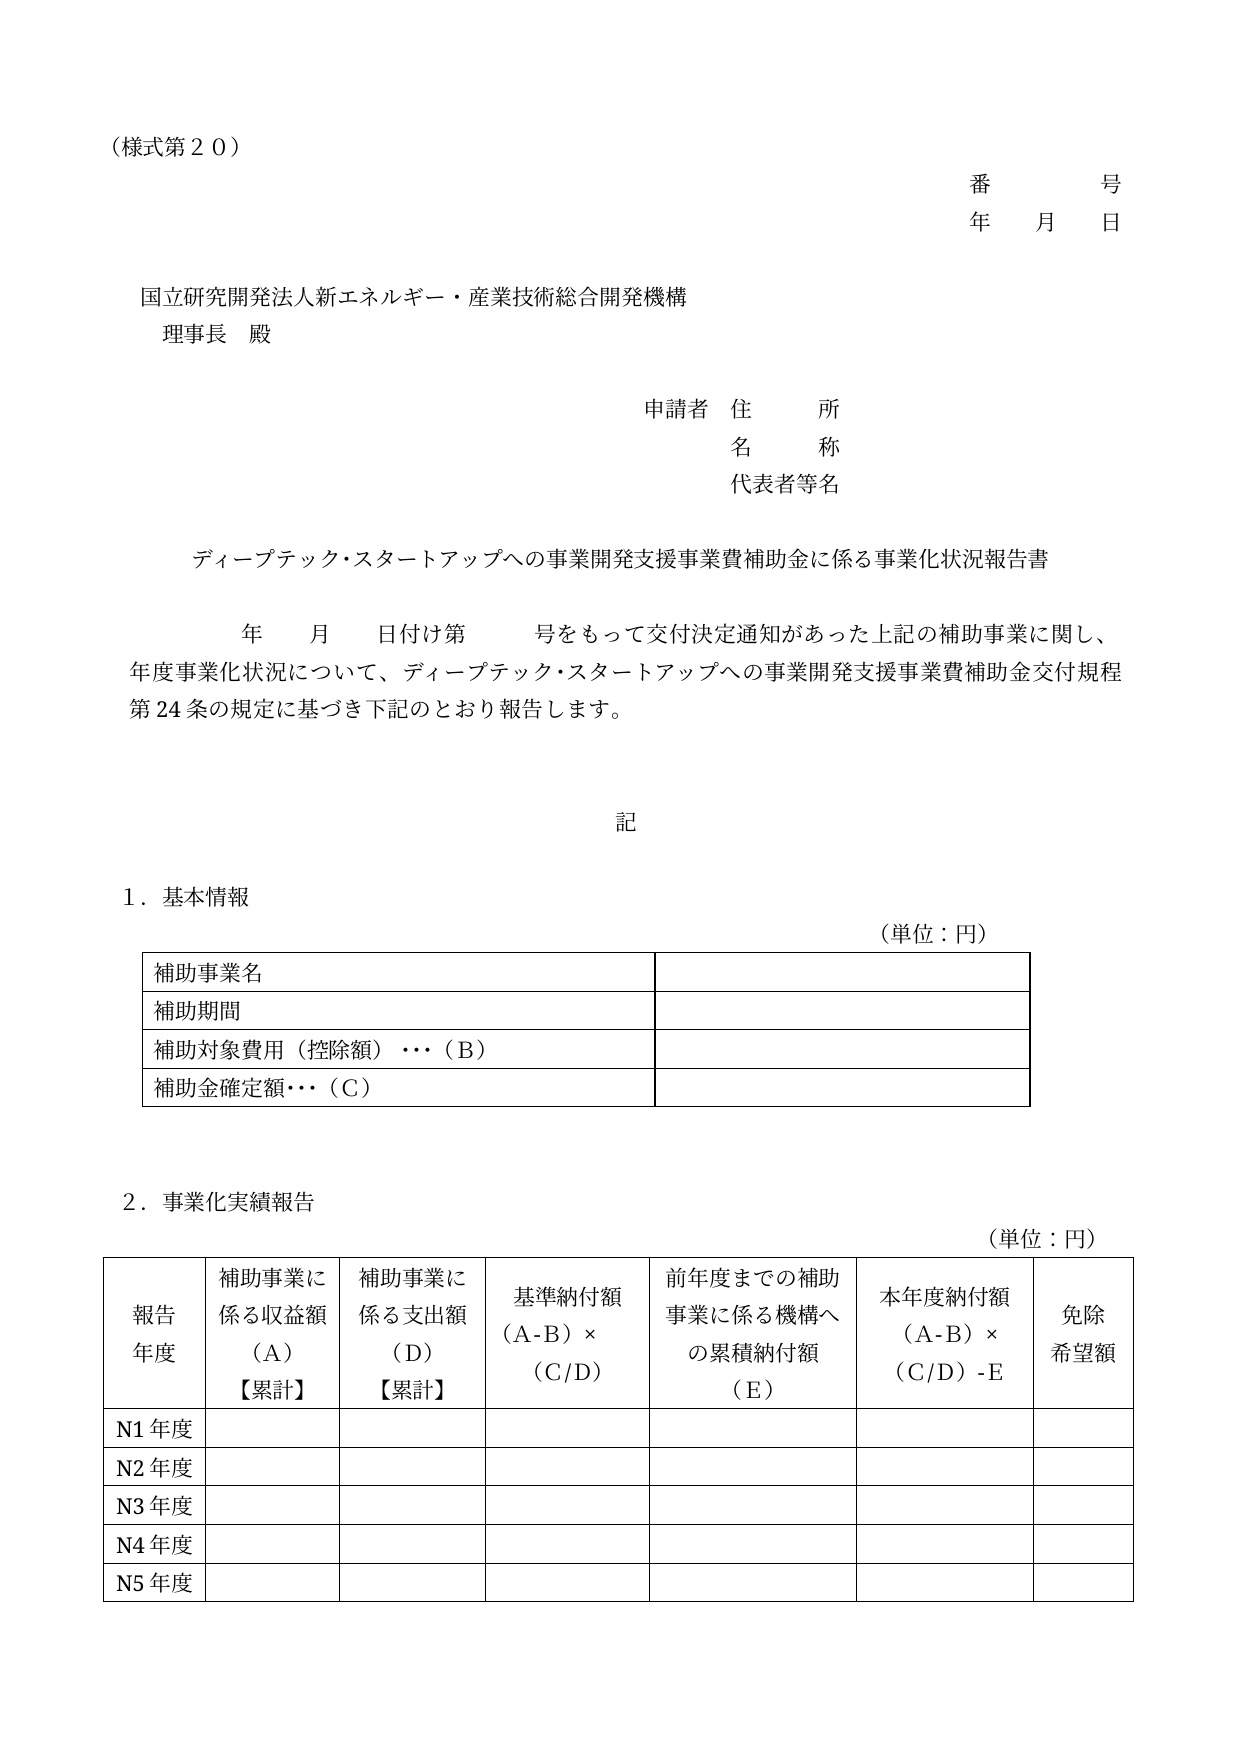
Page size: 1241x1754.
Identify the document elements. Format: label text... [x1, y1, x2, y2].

table_header 補助事業に 係る支出額 （Ｄ） 【累計】 [340, 1258, 485, 1408]
table_cell [486, 1486, 649, 1524]
text 番 号 [118, 164, 1122, 202]
table_cell [340, 1409, 485, 1447]
table_cell [486, 1564, 649, 1601]
table_cell [1034, 1486, 1133, 1524]
table_cell [206, 1448, 339, 1485]
text （単位：円） [868, 914, 1122, 952]
table_cell [340, 1486, 485, 1524]
table_cell 補助対象費用（控除額） ･･･（Ｂ） [143, 1030, 654, 1068]
table_cell [857, 1564, 1033, 1601]
text ディープテック･スタートアップへの事業開発支援事業費補助金に係る事業化状況報告書 [118, 539, 1122, 577]
table_cell [1034, 1525, 1133, 1562]
text （単位：円） [118, 1220, 1107, 1257]
table_cell [486, 1525, 649, 1562]
text 年 月 日付け第 号をもって交付決定通知があった上記の補助事業に関し、 年度事業化状況について、ディープテック･スタートアップへの事業開発支援事業費補助金交付規程第24条の規定に基づき下記のとおり報告します。 [129, 614, 1122, 727]
table_header 免除 希望額 [1034, 1258, 1133, 1408]
table_cell [206, 1564, 339, 1601]
table_cell 補助金確定額･･･（Ｃ） [143, 1069, 654, 1106]
table_cell [1034, 1448, 1133, 1485]
table_header 補助事業名 [143, 953, 654, 991]
table_cell [340, 1525, 485, 1562]
table_cell [656, 1069, 1029, 1106]
table_cell 補助期間 [143, 992, 654, 1029]
table_cell N5年度 [104, 1564, 205, 1601]
table_cell N4年度 [104, 1525, 205, 1562]
table_header [656, 953, 1029, 991]
table_cell [206, 1486, 339, 1524]
text （様式第２０） [99, 127, 1122, 164]
table_cell [1034, 1409, 1133, 1447]
text 国立研究開発法人新エネルギー・産業技術総合開発機構 [118, 277, 1122, 314]
table_cell [206, 1525, 339, 1562]
table_cell [1034, 1564, 1133, 1601]
text ２．事業化実績報告 [118, 1182, 1122, 1220]
table_cell [857, 1409, 1033, 1447]
table_cell N2年度 [104, 1448, 205, 1485]
table_cell [340, 1448, 485, 1485]
table_cell [650, 1448, 856, 1485]
table_cell [857, 1525, 1033, 1562]
table_cell N3年度 [104, 1486, 205, 1524]
table_cell [486, 1409, 649, 1447]
table_cell [650, 1409, 856, 1447]
text 記 [129, 802, 1122, 839]
table_cell [650, 1486, 856, 1524]
table_cell N1年度 [104, 1409, 205, 1447]
table_header 補助事業に 係る収益額 （Ａ） 【累計】 [206, 1258, 339, 1408]
text 理事長 殿 [118, 314, 1122, 352]
table_cell [656, 992, 1029, 1029]
table_cell [650, 1564, 856, 1601]
table_cell [206, 1409, 339, 1447]
table_header 前年度までの補助 事業に係る機構へ の累積納付額 （Ｅ） [650, 1258, 856, 1408]
table_header 本年度納付額 （Ａ-Ｂ）× （Ｃ/Ｄ）-Ｅ [857, 1258, 1033, 1408]
text 申請者 住 所 [643, 389, 1119, 427]
table_header 基準納付額 （Ａ-Ｂ）× （Ｃ/Ｄ） [486, 1258, 649, 1408]
text 代表者等名 [668, 464, 1084, 502]
text 年 月 日 [118, 202, 1122, 239]
text 名 称 [668, 427, 1119, 464]
table_cell [857, 1448, 1033, 1485]
table_header 報告 年度 [104, 1258, 205, 1408]
table_cell [650, 1525, 856, 1562]
table_cell [857, 1486, 1033, 1524]
table_cell [340, 1564, 485, 1601]
table_cell [486, 1448, 649, 1485]
table_cell [656, 1030, 1029, 1068]
text １．基本情報 [118, 877, 1122, 914]
